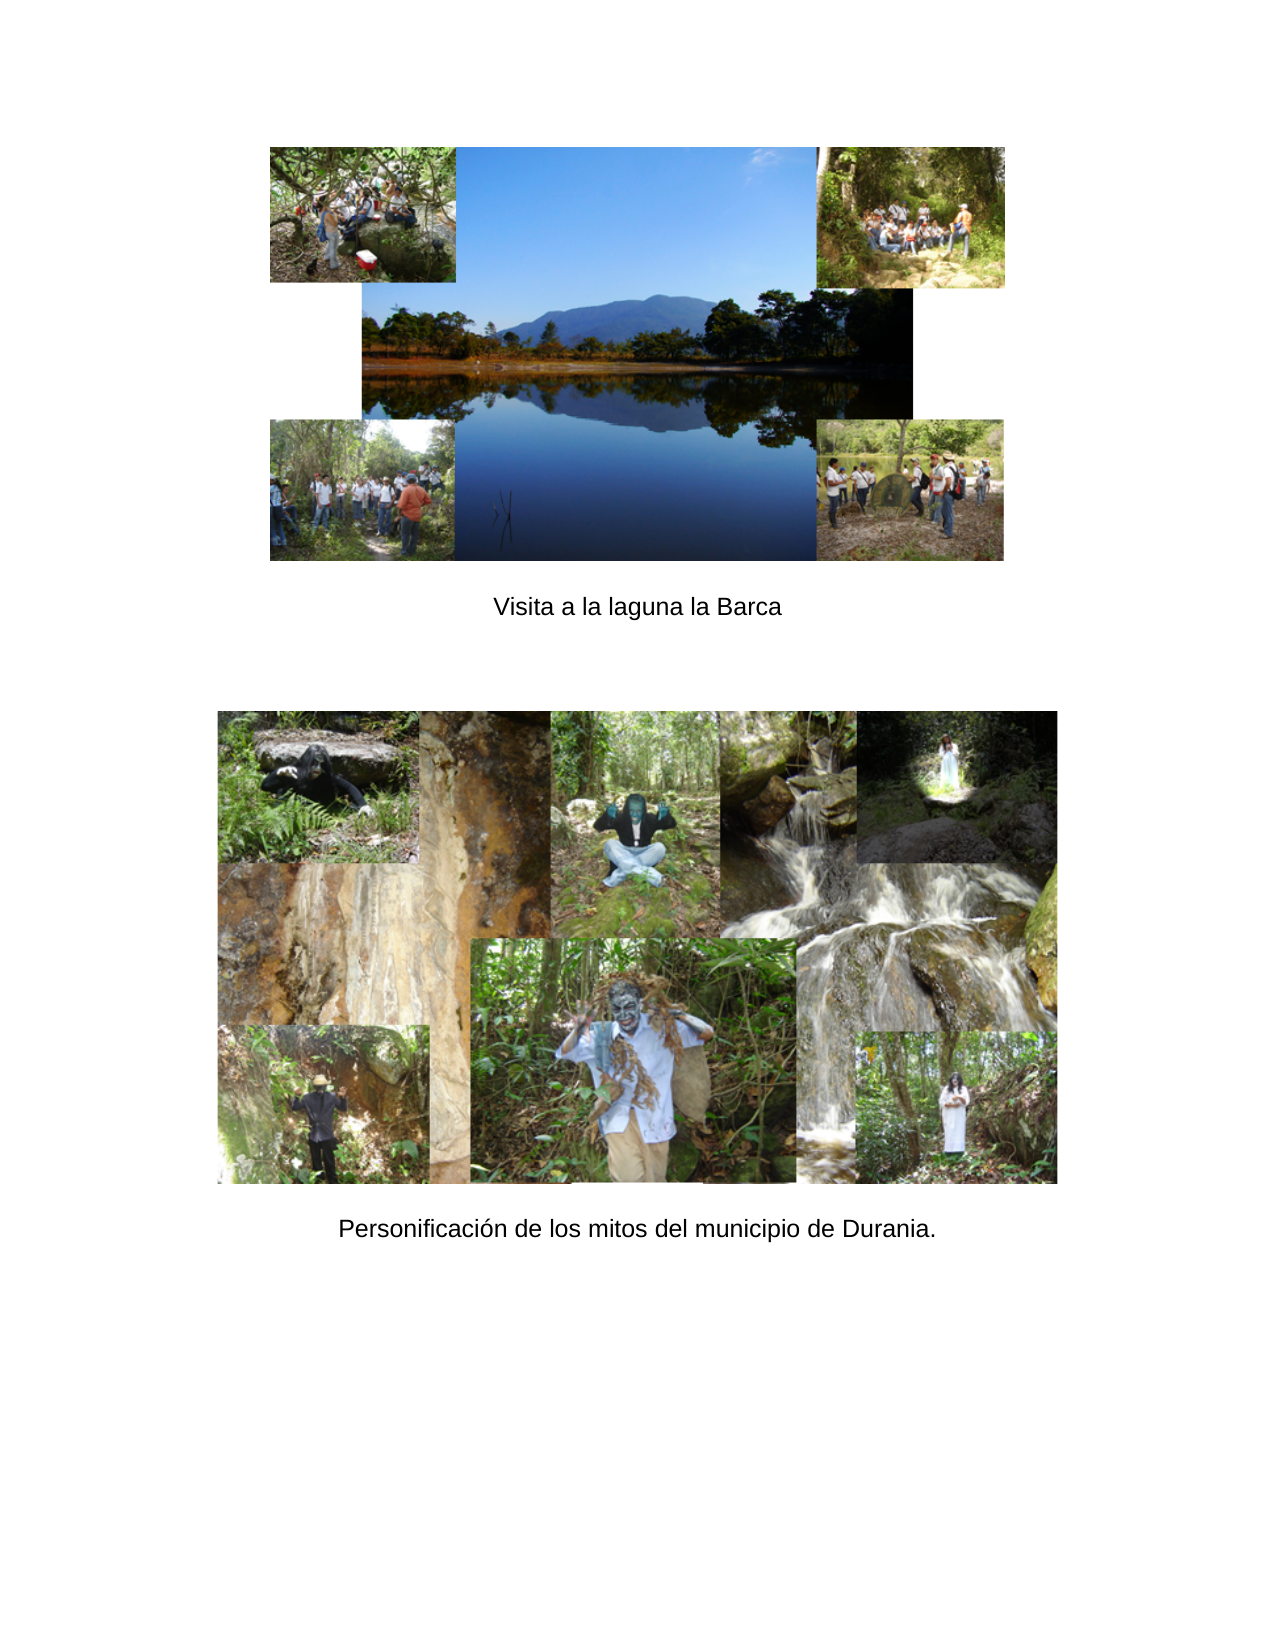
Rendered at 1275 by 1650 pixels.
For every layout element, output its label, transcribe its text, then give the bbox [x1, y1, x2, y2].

picture [217, 711, 1058, 1184]
text Personificación de los mitos del municipio de Durania. [177, 1214, 1098, 1243]
text Visita a la laguna la Barca [177, 592, 1098, 620]
picture [270, 147, 1005, 561]
